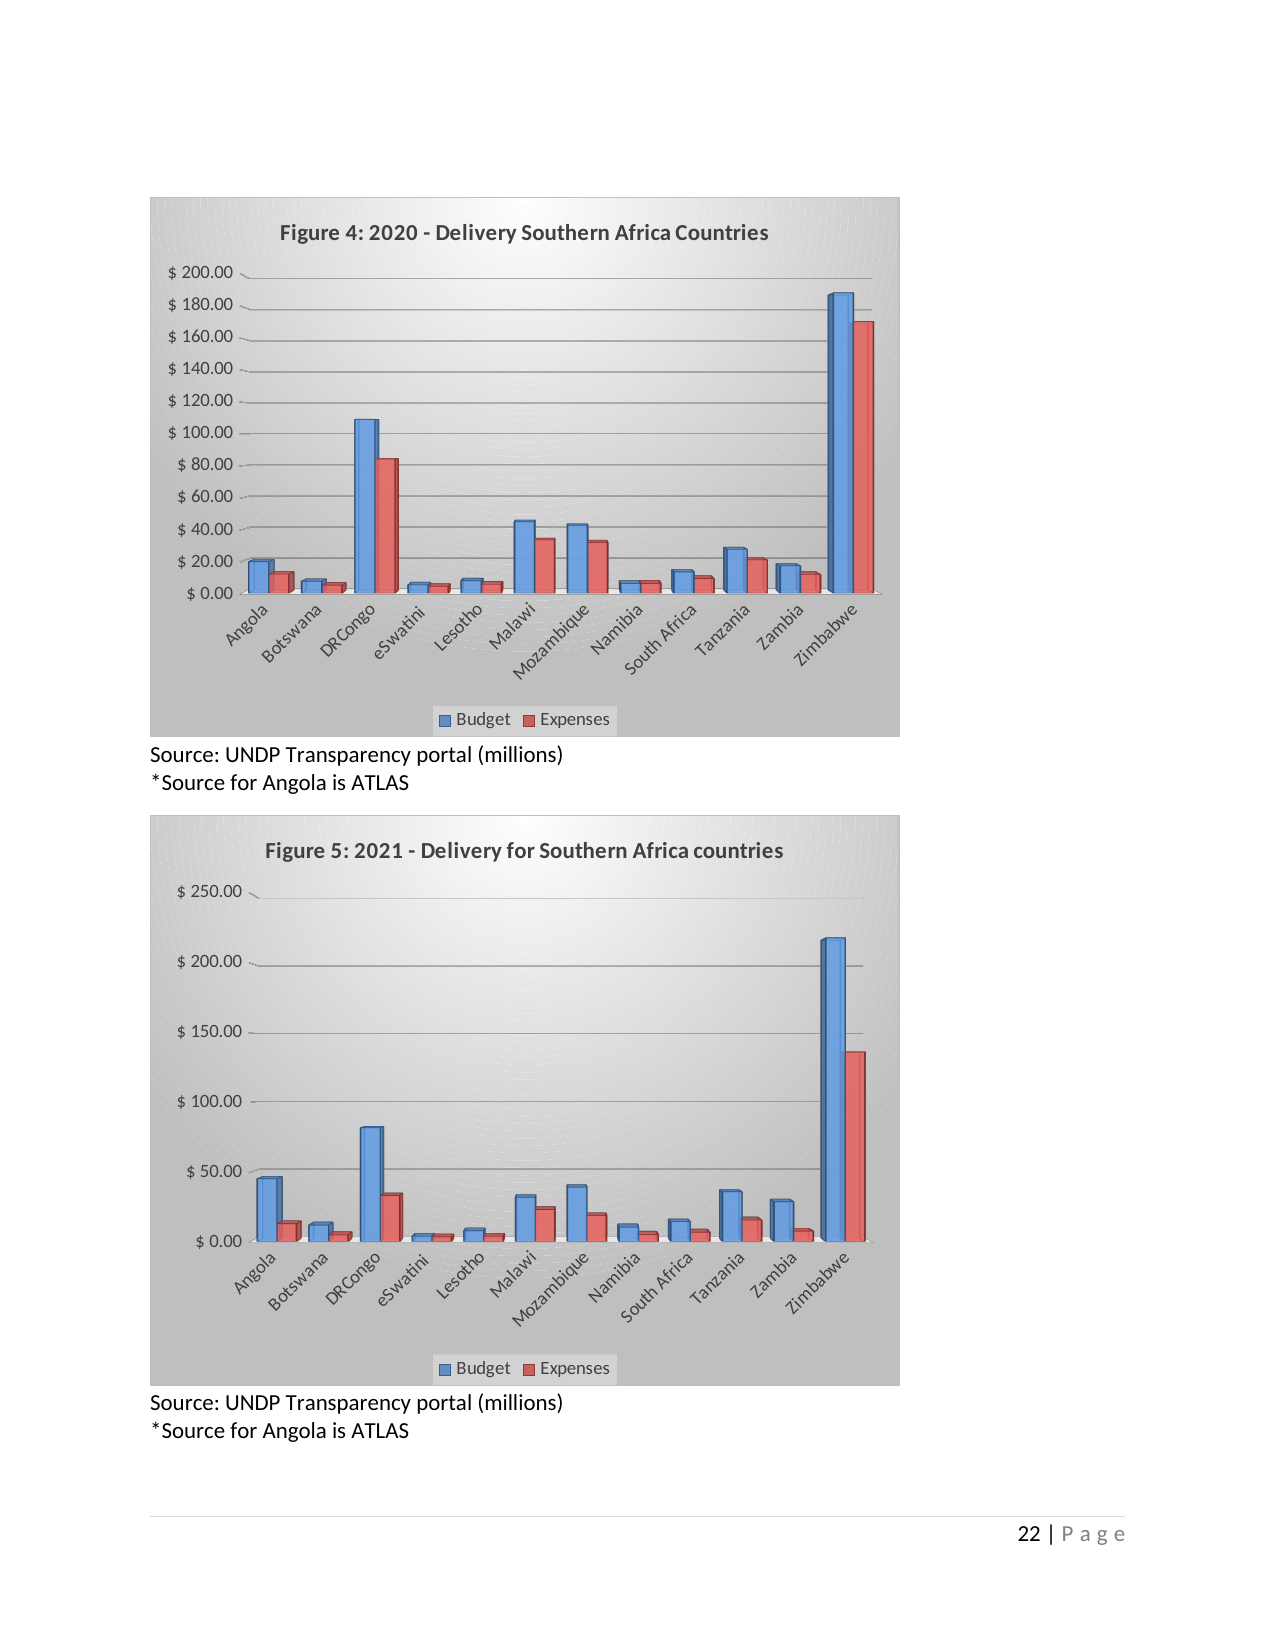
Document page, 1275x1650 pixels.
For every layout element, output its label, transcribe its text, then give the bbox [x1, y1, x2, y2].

text Source: UNDP Transparency portal (millions) [150, 1388, 1125, 1416]
text *Source for Angola is ATLAS [150, 768, 1125, 796]
text Source: UNDP Transparency portal (millions) [150, 740, 1125, 768]
text *Source for Angola is ATLAS [150, 1416, 1125, 1444]
